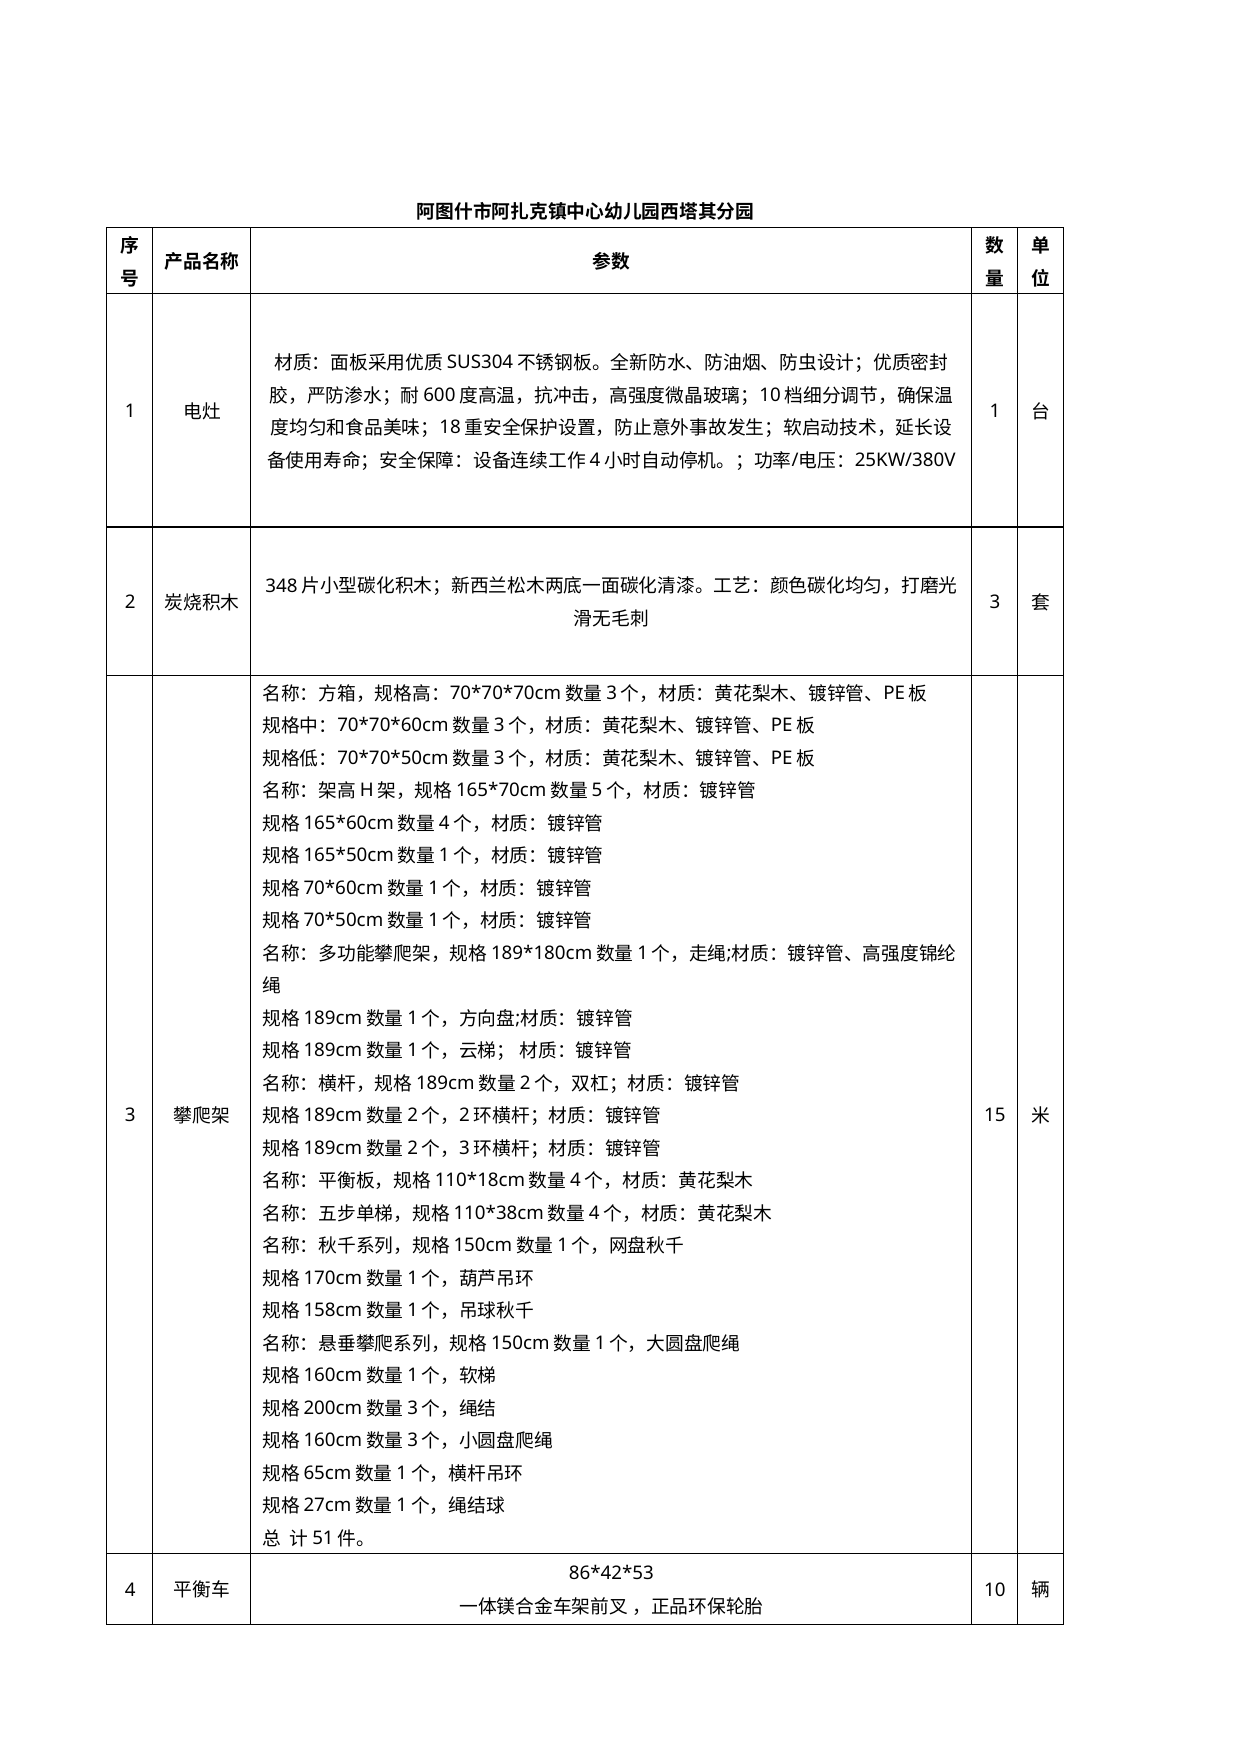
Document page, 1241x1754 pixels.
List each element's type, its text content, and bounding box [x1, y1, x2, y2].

table_cell 数量 [972, 228, 1017, 293]
table_cell 10 [972, 1554, 1017, 1623]
table_cell 3 [972, 528, 1017, 674]
table_cell 348片小型碳化积木；新西兰松木两底一面碳化清漆。工艺：颜色碳化均匀，打磨光滑无毛刺 [251, 528, 971, 674]
table_cell 名称：方箱，规格高：70*70*70cm数量3个，材质：黄花梨木、镀锌管、PE板 规格中：70*70*60cm数量3个，材质：黄花梨木、镀锌管、PE板 规格低：70*70*50cm数量3个，材质：黄花梨木、镀锌管、PE板 名称：架高H架，规格165*70cm数量5个，材质：镀锌管 规格165*60cm数量4个，材质：镀锌管 规格165*50cm数量1个，材质：镀锌管 规格70*60cm数量1个，材质：镀锌管 规格70*50cm数量1个，材质：镀锌管 名称：多功能攀爬架，规格189*180cm数量1个，走绳;材质：镀锌管、高强度锦纶绳 规格189cm数量1个，方向盘;材质：镀锌管 规格189cm数量1个，云梯； 材质：镀锌管 名称：横杆，规格189cm数量2个，双杠；材质：镀锌管 规格189cm数量2个，2环横杆；材质：镀锌管 规格189cm数量2个，3环横杆；材质：镀锌管 名称：平衡板，规格110*18cm数量4个，材质：黄花梨木 名称：五步单梯，规格110*38cm数量4个，材质：黄花梨木 名称：秋千系列，规格150cm数量1个，网盘秋千 规格170cm数量1个，葫芦吊环 规格158cm数量1个，吊球秋千 名称：悬垂攀爬系列，规格150cm数量1个，大圆盘爬绳 规格160cm数量1个，软梯 规格200cm数量3个，绳结 规格160cm数量3个，小圆盘爬绳 规格65cm数量1个，横杆吊环 规格27cm数量1个，绳结球 总 计 51件。 [251, 676, 971, 1553]
table_cell 15 [972, 676, 1017, 1553]
table_cell 单位 [1018, 228, 1063, 293]
table_cell 台 [1018, 294, 1063, 526]
table_cell 电灶 [153, 294, 250, 526]
table_cell 材质：面板采用优质SUS304不锈钢板。全新防水、防油烟、防虫设计；优质密封胶，严防渗水；耐600度高温，抗冲击，高强度微晶玻璃；10档细分调节，确保温度均匀和食品美味；18重安全保护设置，防止意外事故发生；软启动技术，延长设备使用寿命；安全保障：设备连续工作4小时自动停机。；功率/电压：25KW/380V [251, 294, 971, 526]
table_cell 套 [1018, 528, 1063, 674]
table_cell 米 [1018, 676, 1063, 1553]
table_cell 参数 [251, 228, 971, 293]
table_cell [251, 1554, 971, 1623]
table_cell 1 [972, 294, 1017, 526]
table_cell 2 [107, 528, 152, 674]
table_header 阿图什市阿扎克镇中心幼儿园西塔其分园 [107, 130, 1064, 227]
table_cell 辆 [1018, 1554, 1063, 1623]
table_cell 产品名称 [153, 228, 250, 293]
table_cell 炭烧积木 [153, 528, 250, 674]
table_cell 攀爬架 [153, 676, 250, 1553]
table_cell 序号 [107, 228, 152, 293]
table_cell 4 [107, 1554, 152, 1623]
table_cell 平衡车 [153, 1554, 250, 1623]
table_cell 3 [107, 676, 152, 1553]
table_cell 1 [107, 294, 152, 526]
